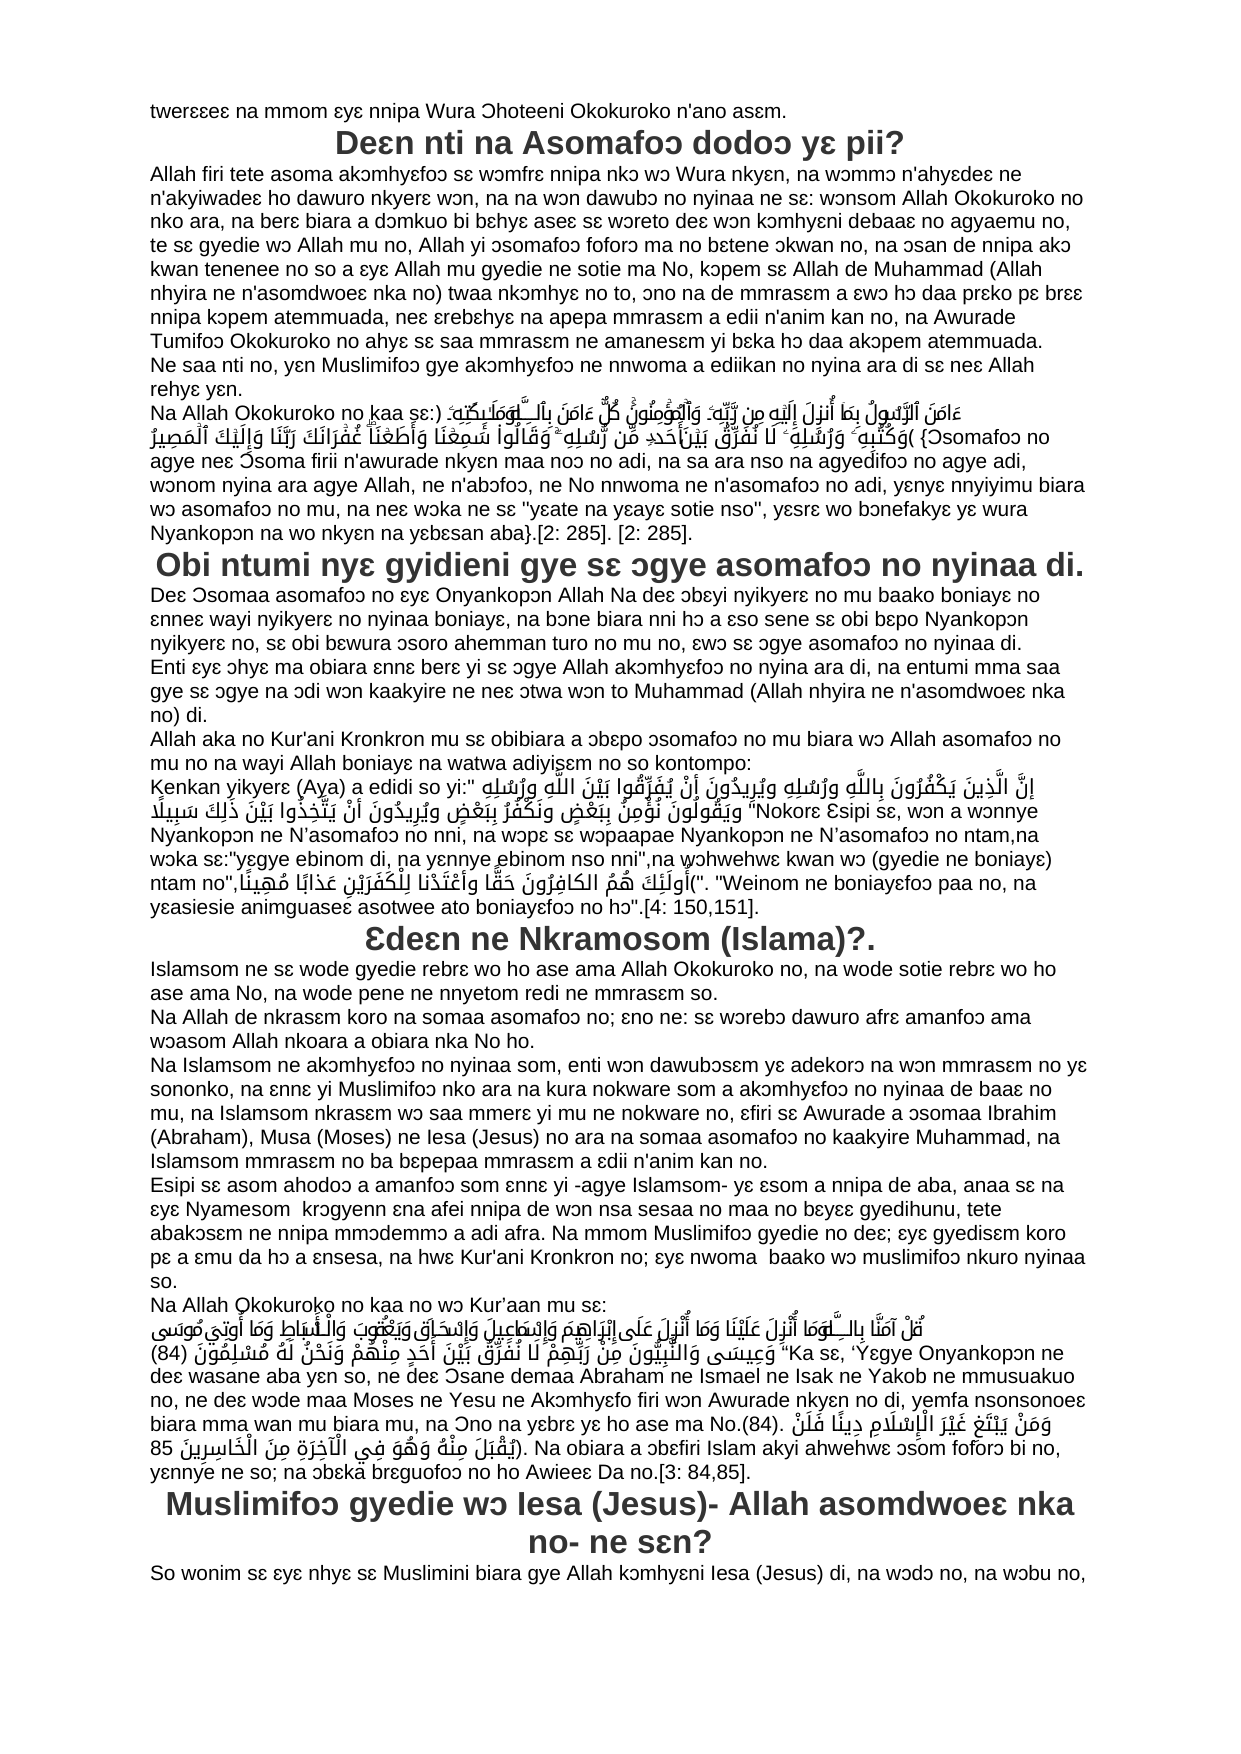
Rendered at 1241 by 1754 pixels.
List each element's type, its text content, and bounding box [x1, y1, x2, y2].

text Deɛ Ɔsomaa asomafoɔ no ɛyɛ Onyankopɔn Allah Na deɛ ɔbɛyi nyikyerɛ no mu baako boniayɛ no ɛnneɛ wayi nyikyerɛ no nyinaa boniayɛ, na bɔne biara nni hɔ a ɛso sene sɛ obi bɛpo Nyankopɔn nyikyerɛ no, sɛ obi bɛwura ɔsoro ahemman turo no mu no, ɛwɔ sɛ ɔgye asomafoɔ no nyinaa di. [150, 583, 1090, 655]
text Kenkan yikyerɛ (Aya) a edidi so yi:"إنَّ الَّذِينَ يَكْفُرُونَ بِاللَّهِ ورُسُلِهِ ويُرِيدُونَ أنْ يُفَرِّقُوا بَيْنَ اللَّهِ ورُسُلِهِ ويَقُولُونَ نُؤْمِنُ بِبَعْضٍ ونَكْفُرُ بِبَعْضٍ ويُرِيدُونَ أنْ يَتَّخِذُوا بَيْنَ ذَلِكَ سَبِيلًا "Nokorɛ Ɛsipi sɛ, wɔn a wɔnnye Nyankopɔn ne N’asomafoɔ no nni, na wɔpɛ sɛ wɔpaapae Nyankopɔn ne N’asomafoɔ no ntam,na wɔka sɛ:"yɛgye ebinom di, na yɛnnye ebinom nso nni",na wɔhwehwɛ kwan wɔ (gyedie ne boniayɛ) ntam no",أُولَئِكَ هُمُ الكافِرُونَ حَقًّا وأعْتَدْنا لِلْكَفَرَيْنِ عَذابًا مُهِينًا﴾". "Weinom ne boniayɛfoɔ paa no, na yɛasiesie animguaseɛ asotwee ato boniayɛfoɔ no hɔ".[4: 150,151]. [150, 775, 1090, 918]
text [150, 1561, 1090, 1585]
text قُلْ آمَنَّا بِاللَّهِ وَمَا أُنْزِلَ عَلَيْنَا وَمَا أُنْزِلَ عَلَى إِبْرَاهِيمَ وَإِسْمَاعِيلَ وَإِسْحَاقَ وَيَعْقُوبَ وَالْأَسْبَاطِ وَمَا أُوتِيَ مُوسَى وَعِيسَى وَالنَّبِيُّونَ مِنْ رَبِّهِمْ لَا نُفَرِّقُ بَيْنَ أَحَدٍ مِنْهُمْ وَنَحْنُ لَهُ مُسْلِمُونَ (84) “Ka sɛ, ‘Yɛgye Onyankopɔn ne deɛ wasane aba yɛn so, ne deɛ Ɔsane demaa Abraham ne Ismael ne Isak ne Yakob ne mmusuakuo no, ne deɛ wɔde maa Moses ne Yesu ne Akɔmhyɛfo firi wɔn Awurade nkyɛn no di, yemfa nsonsonoeɛ biara mma wan mu biara mu, na Ɔno na yɛbrɛ yɛ ho ase ma No.(84).وَمَنْ يَبْتَغِ غَيْرَ الْإِسْلَامِ دِينًا فَلَنْ يُقْبَلَ مِنْهُ وَهُوَ فِي الْآخِرَةِ مِنَ الْخَاسِرِينَ 85). Na obiara a ɔbɛfiri Islam akyi ahwehwɛ ɔsom foforɔ bi no, yɛnnye ne so; na ɔbɛka brɛguofoɔ no ho Awieeɛ Da no.[3: 84,85]. [150, 1316, 1090, 1484]
subtitle Ɛdeɛn ne Nkramosom (Islama)?. [150, 918, 1090, 957]
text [150, 99, 1090, 123]
text Na Allah Okokuroko no kaa no wɔ Kur’aan mu sɛ: [150, 1292, 1090, 1316]
text Enti ɛyɛ ɔhyɛ ma obiara ɛnnɛ berɛ yi sɛ ɔgye Allah akɔmhyɛfoɔ no nyina ara di, na entumi mma saa gye sɛ ɔgye na ɔdi wɔn kaakyire ne neɛ ɔtwa wɔn to Muhammad (Allah nhyira ne n'asomdwoeɛ nka no) di. [150, 655, 1090, 727]
text Allah aka no Kur'ani Kronkron mu sɛ obibiara a ɔbɛpo ɔsomafoɔ no mu biara wɔ Allah asomafoɔ no mu no na wayi Allah boniayɛ na watwa adiyisɛm no so kontompo: [150, 727, 1090, 775]
text Na Islamsom ne akɔmhyɛfoɔ no nyinaa som, enti wɔn dawubɔsɛm yɛ adekorɔ na wɔn mmrasɛm no yɛ sononko, na ɛnnɛ yi Muslimifoɔ nko ara na kura nokware som a akɔmhyɛfoɔ no nyinaa de baaɛ no mu, na Islamsom nkrasɛm wɔ saa mmerɛ yi mu ne nokware no, ɛfiri sɛ Awurade a ɔsomaa Ibrahim (Abraham), Musa (Moses) ne Iesa (Jesus) no ara na somaa asomafoɔ no kaakyire Muhammad, na Islamsom mmrasɛm no ba bɛpepaa mmrasɛm a ɛdii n'anim kan no. [150, 1053, 1090, 1173]
text Esipi sɛ asom ahodoɔ a amanfoɔ som ɛnnɛ yi -agye Islamsom- yɛ ɛsom a nnipa de aba, anaa sɛ na ɛyɛ Nyamesom krɔgyenn ɛna afei nnipa de wɔn nsa sesaa no maa no bɛyɛɛ gyedihunu, tete abakɔsɛm ne nnipa mmɔdemmɔ a adi afra. Na mmom Muslimifoɔ gyedie no deɛ; ɛyɛ gyedisɛm koro pɛ a ɛmu da hɔ a ɛnsesa, na hwɛ Kur'ani Kronkron no; ɛyɛ nwoma baako wɔ muslimifoɔ nkuro nyinaa so. [150, 1173, 1090, 1292]
text Ne saa nti no, yɛn Muslimifoɔ gye akɔmhyɛfoɔ ne nnwoma a ediikan no nyina ara di sɛ neɛ Allah rehyɛ yɛn. [150, 353, 1090, 401]
subtitle Obi ntumi nyɛ gyidieni gye sɛ ɔgye asomafoɔ no nyinaa di. [150, 545, 1090, 583]
text Allah firi tete asoma akɔmhyɛfoɔ sɛ wɔmfrɛ nnipa nkɔ wɔ Wura nkyɛn, na wɔmmɔ n'ahyɛdeɛ ne n'akyiwadeɛ ho dawuro nkyerɛ wɔn, na na wɔn dawubɔ no nyinaa ne sɛ: wɔnsom Allah Okokuroko no nko ara, na berɛ biara a dɔmkuo bi bɛhyɛ aseɛ sɛ wɔreto deɛ wɔn kɔmhyɛni debaaɛ no agyaemu no, te sɛ gyedie wɔ Allah mu no, Allah yi ɔsomafoɔ foforɔ ma no bɛtene ɔkwan no, na ɔsan de nnipa akɔ kwan tenenee no so a ɛyɛ Allah mu gyedie ne sotie ma No, kɔpem sɛ Allah de Muhammad (Allah nhyira ne n'asomdwoeɛ nka no) twaa nkɔmhyɛ no to, ɔno na de mmrasɛm a ɛwɔ hɔ daa prɛko pɛ brɛɛ nnipa kɔpem atemmuada, neɛ ɛrebɛhyɛ na apepa mmrasɛm a edii n'anim kan no, na Awurade Tumifoɔ Okokuroko no ahyɛ sɛ saa mmrasɛm ne amanesɛm yi bɛka hɔ daa akɔpem atemmuada. [150, 161, 1090, 353]
text Islamsom ne sɛ wode gyedie rebrɛ wo ho ase ama Allah Okokuroko no, na wode sotie rebrɛ wo ho ase ama No, na wode pene ne nnyetom redi ne mmrasɛm so. [150, 957, 1090, 1005]
text Na Allah Okokuroko no kaa sɛ:﴿ءَامَنَ ٱلرَّسُولُ بِمَاۤ أُنزِلَ إِلَیۡهِ مِن رَّبِّهِۦ وَٱلۡمُؤۡمِنُونَۚ كُلٌّ ءَامَنَ بِٱللَّهِ وَمَلَـٰۤىِٕكَتِهِۦ وَكُتُبِهِۦ وَرُسُلِهِۦ لَا نُفَرِّقُ بَیۡنَ أَحَدࣲ مِّن رُّسُلِهِۦۚ وَقَالُوا۟ سَمِعۡنَا وَأَطَعۡنَاۖ غُفۡرَانَكَ رَبَّنَا وَإِلَیۡكَ ٱلۡمَصِیرُ﴾ {Ɔsomafoɔ no agye neɛ Ɔsoma firii n'awurade nkyɛn maa noɔ no adi, na sa ara nso na agyedifoɔ no agye adi, wɔnom nyina ara agye Allah, ne n'abɔfoɔ, ne No nnwoma ne n'asomafoɔ no adi, yɛnyɛ nnyiyimu biara wɔ asomafoɔ no mu, na neɛ wɔka ne sɛ ''yɛate na yɛayɛ sotie nso'', yɛsrɛ wo bɔnefakyɛ yɛ wura Nyankopɔn na wo nkyɛn na yɛbɛsan aba}.[2: 285]. [2: 285]. [150, 401, 1090, 545]
text Na Allah de nkrasɛm koro na somaa asomafoɔ no; ɛno ne: sɛ wɔrebɔ dawuro afrɛ amanfoɔ ama wɔasom Allah nkoara a obiara nka No ho. [150, 1005, 1090, 1053]
subtitle Deɛn nti na Asomafoɔ dodoɔ yɛ pii? [150, 123, 1090, 161]
subtitle Muslimifoɔ gyedie wɔ Iesa (Jesus)- Allah asomdwoeɛ nka no- ne sɛn? [150, 1484, 1090, 1561]
